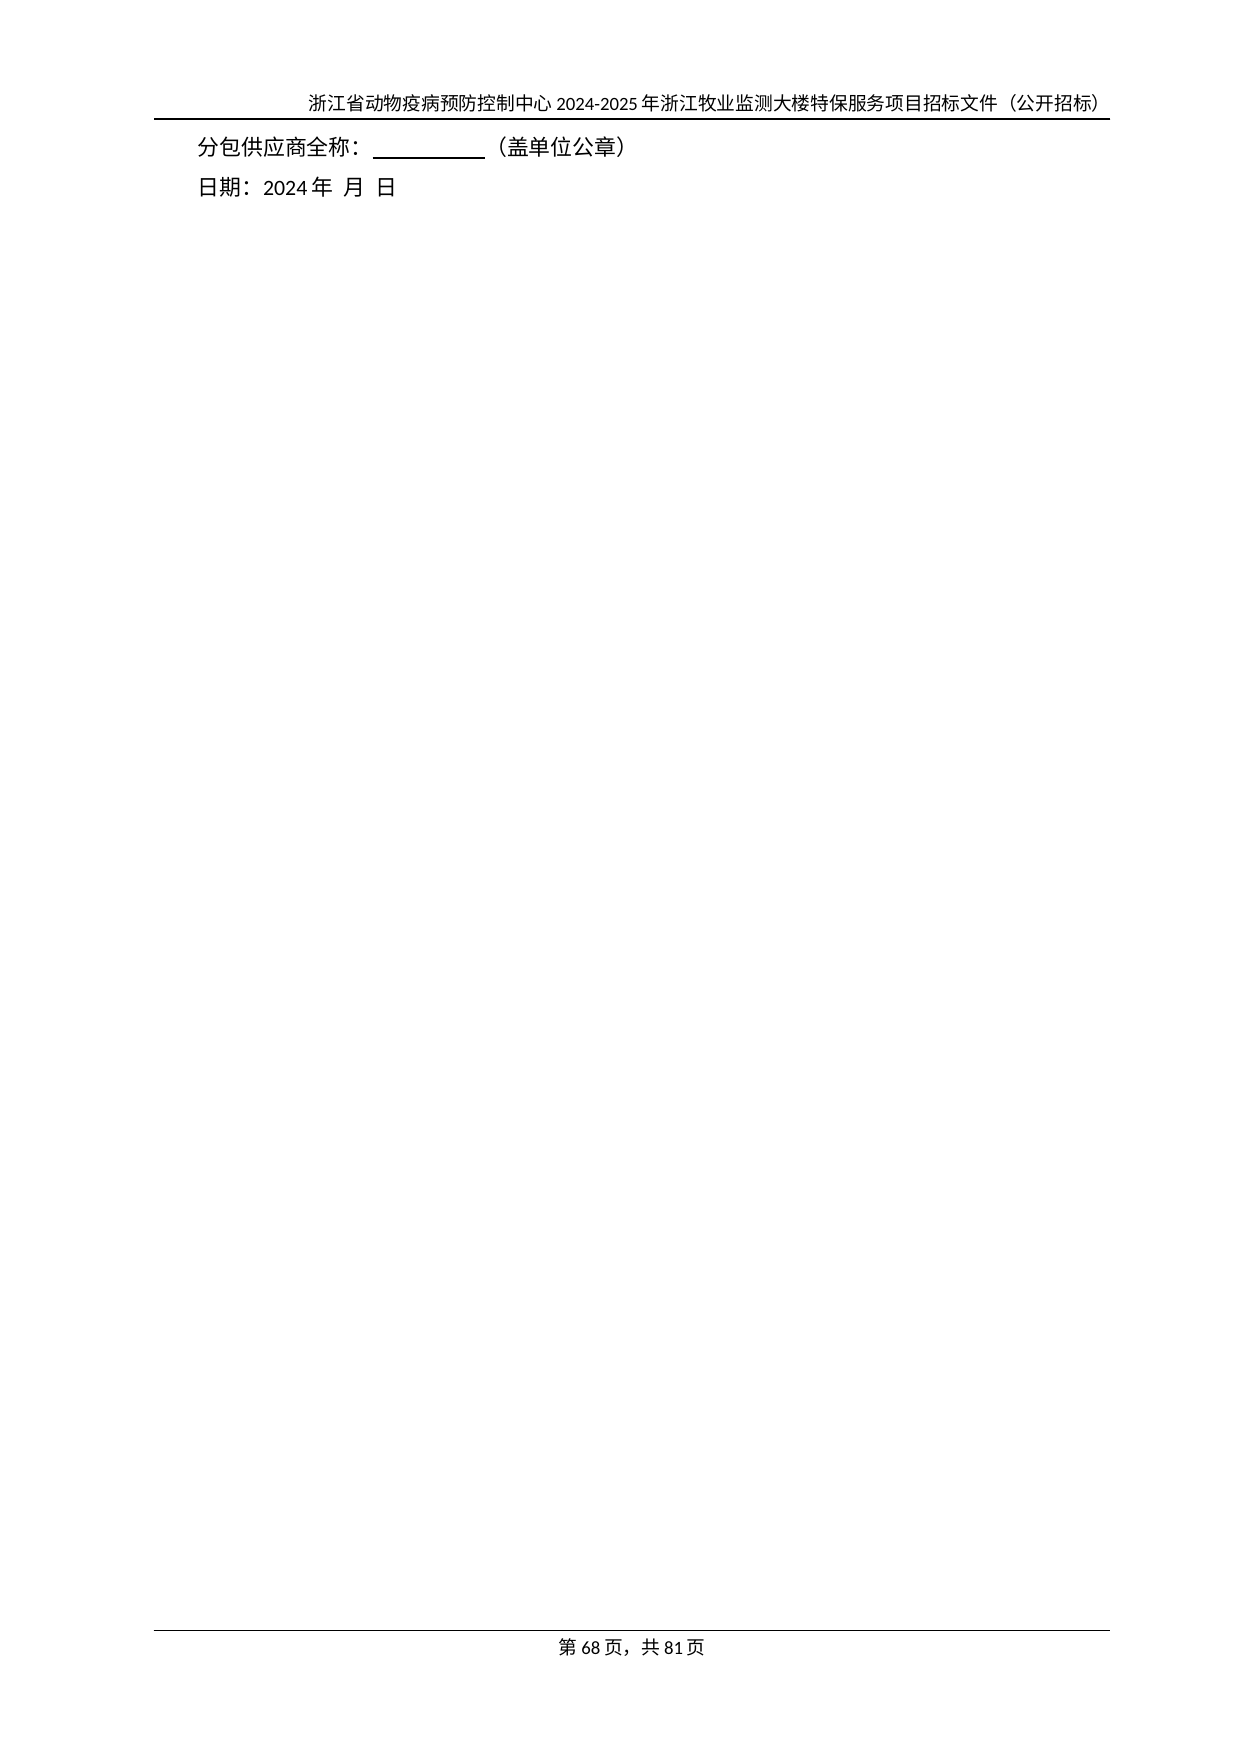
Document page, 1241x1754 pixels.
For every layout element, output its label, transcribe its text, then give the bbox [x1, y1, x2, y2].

text 分包供应商全称： （盖单位公章） [153, 130, 1110, 162]
text 日期：2024年 月 日 [153, 169, 1110, 201]
